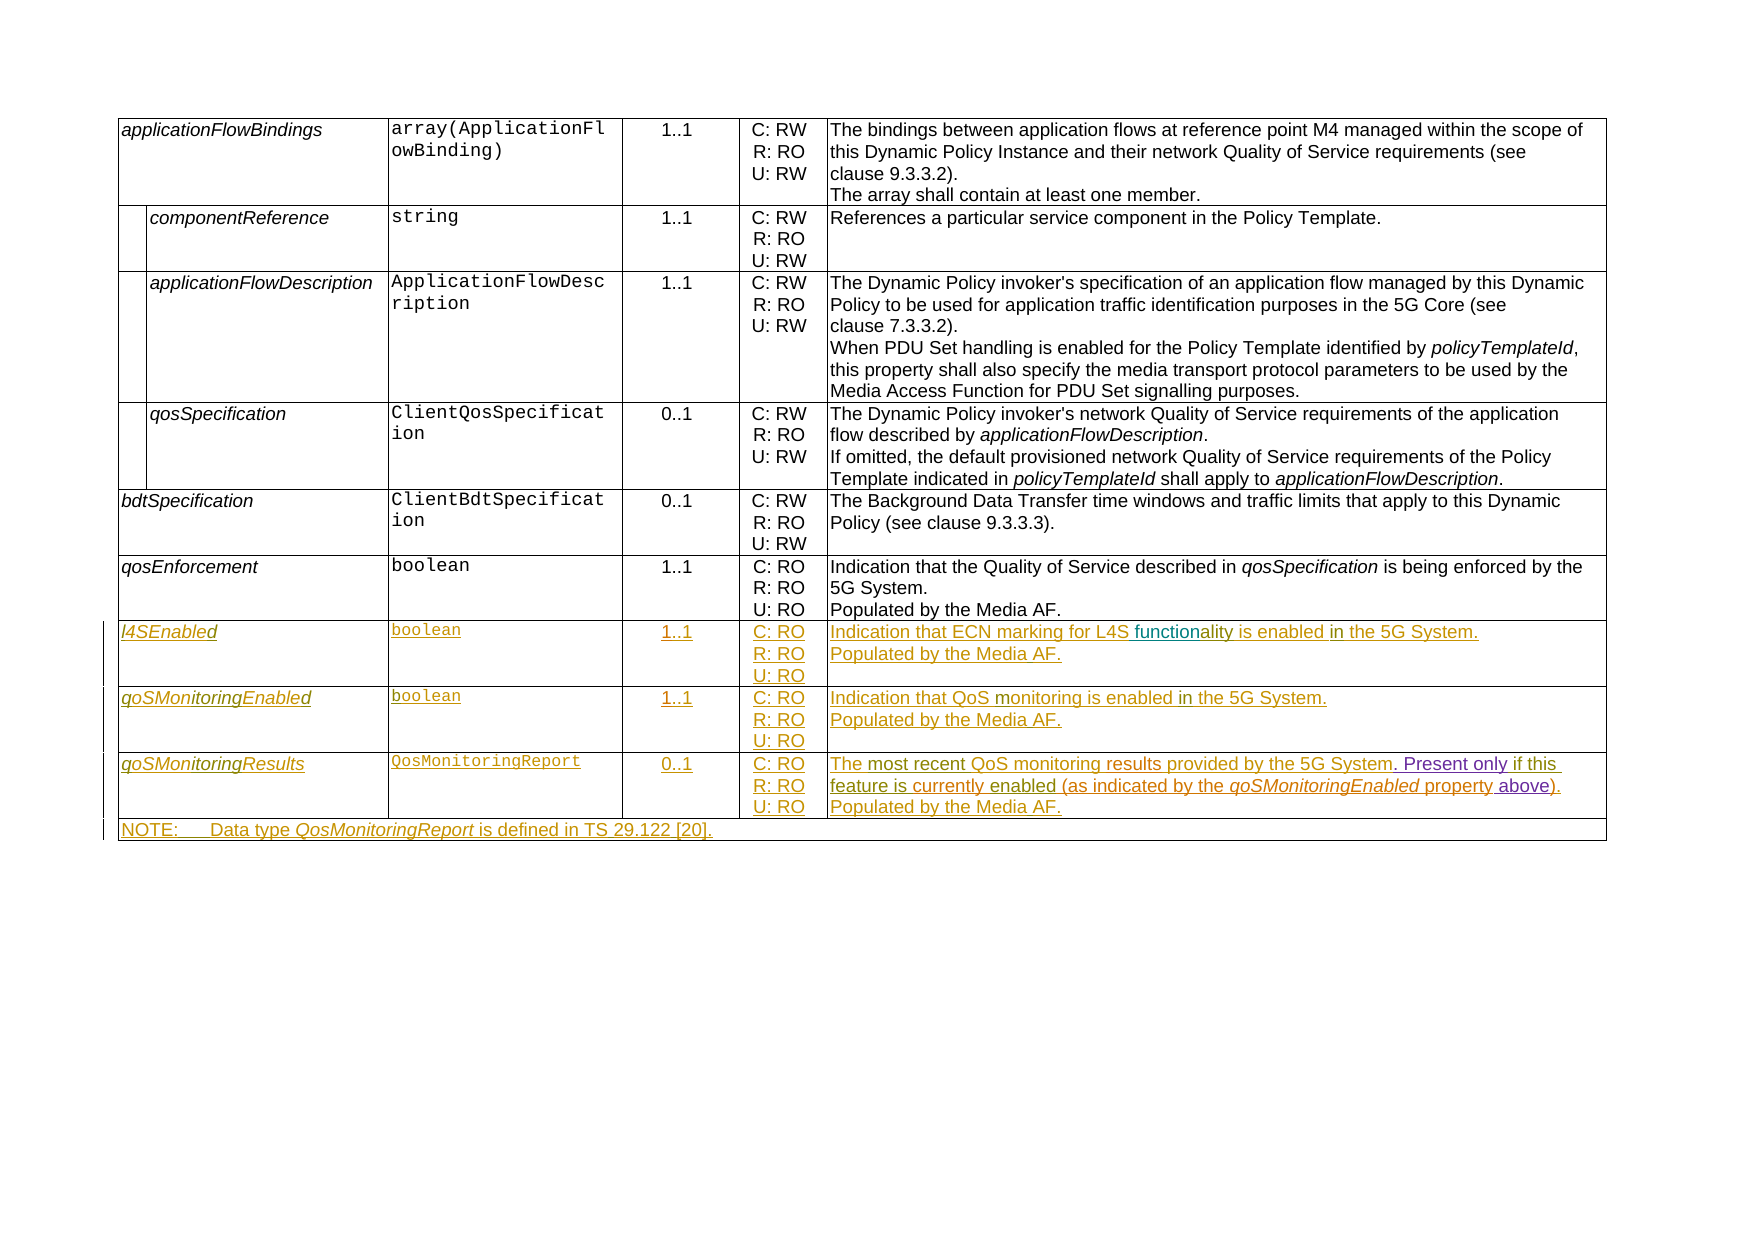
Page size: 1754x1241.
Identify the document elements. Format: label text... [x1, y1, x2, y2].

table_cell The Background Data Transfer time windows and traffic limits that apply to this Dynamic Policy (see clause 9.3.3.3). [828, 490, 1606, 554]
table_cell 0..1 [623, 490, 739, 554]
table_cell [119, 687, 388, 752]
table_cell Application‌Flow‌Description [389, 272, 622, 402]
table_cell [623, 687, 739, 752]
table_cell [623, 753, 739, 817]
table_cell References a particular service component in the Policy Template. [828, 206, 1606, 271]
table_cell [623, 621, 739, 686]
table_cell [119, 819, 1606, 840]
table_cell bdtSpecification [119, 490, 388, 554]
table_cell Indication that the Quality of Service described in qosSpecification is being enforced by the 5G System. Populated by the Media AF. [828, 556, 1606, 620]
table_cell [389, 753, 622, 817]
table_cell [828, 687, 1606, 752]
table_cell Client‌Qos‌Specification [389, 403, 622, 489]
table_cell C: RW R: RO U: RW [740, 206, 827, 271]
table_cell 1..1 [623, 119, 739, 205]
table_cell C: RO R: RO U: RO [740, 556, 827, 620]
table_cell The Dynamic Policy invoker's specification of an application flow managed by this Dynamic Policy to be used for application traffic identification purposes in the 5G Core (see clause 7.3.3.2). When PDU Set handling is enabled for the Policy Template identified by policyTemplateId, this property shall also specify the media transport protocol parameters to be used by the Media Access Function for PDU Set signalling purposes. [828, 272, 1606, 402]
table_cell application‌Flow‌Description [147, 272, 388, 402]
table_cell [119, 206, 146, 271]
table_cell [119, 403, 146, 489]
table_cell componentReference [147, 206, 388, 271]
table_cell 0..1 [623, 403, 739, 489]
table_cell 1..1 [623, 272, 739, 402]
table_cell array(Application‌FlowBinding) [389, 119, 622, 205]
table_cell Client‌Bdt‌Specification [389, 490, 622, 554]
table_cell qos‌Specification [147, 403, 388, 489]
table_cell [119, 621, 388, 686]
table_cell applicationFlowBindings [119, 119, 388, 205]
table_cell [740, 687, 827, 752]
table_cell [119, 272, 146, 402]
table_cell The Dynamic Policy invoker's network Quality of Service requirements of the application flow described by application‌Flow‌Description. If omitted, the default provisioned network Quality of Service requirements of the Policy Template indicated in policyTemplateId shall apply to application‌Flow‌Description. [828, 403, 1606, 489]
table_cell C: RW R: RO U: RW [740, 119, 827, 205]
table_cell The bindings between application flows at reference point M4 managed within the scope of this Dynamic Policy Instance and their network Quality of Service requirements (see clause 9.3.3.2). The array shall contain at least one member. [828, 119, 1606, 205]
table_cell qosEnforcement [119, 556, 388, 620]
table_cell 1..1 [623, 556, 739, 620]
table_cell [828, 753, 1606, 817]
table_cell [740, 753, 827, 817]
table_cell [389, 621, 622, 686]
table_cell string [389, 206, 622, 271]
table_cell [828, 621, 1606, 686]
table_cell [740, 621, 827, 686]
table_cell [119, 753, 388, 817]
table_cell C: RW R: RO U: RW [740, 272, 827, 402]
table_cell C: RW R: RO U: RW [740, 490, 827, 554]
table_cell boolean [389, 556, 622, 620]
table_cell C: RW R: RO U: RW [740, 403, 827, 489]
table_cell 1..1 [623, 206, 739, 271]
table_cell [389, 687, 622, 752]
